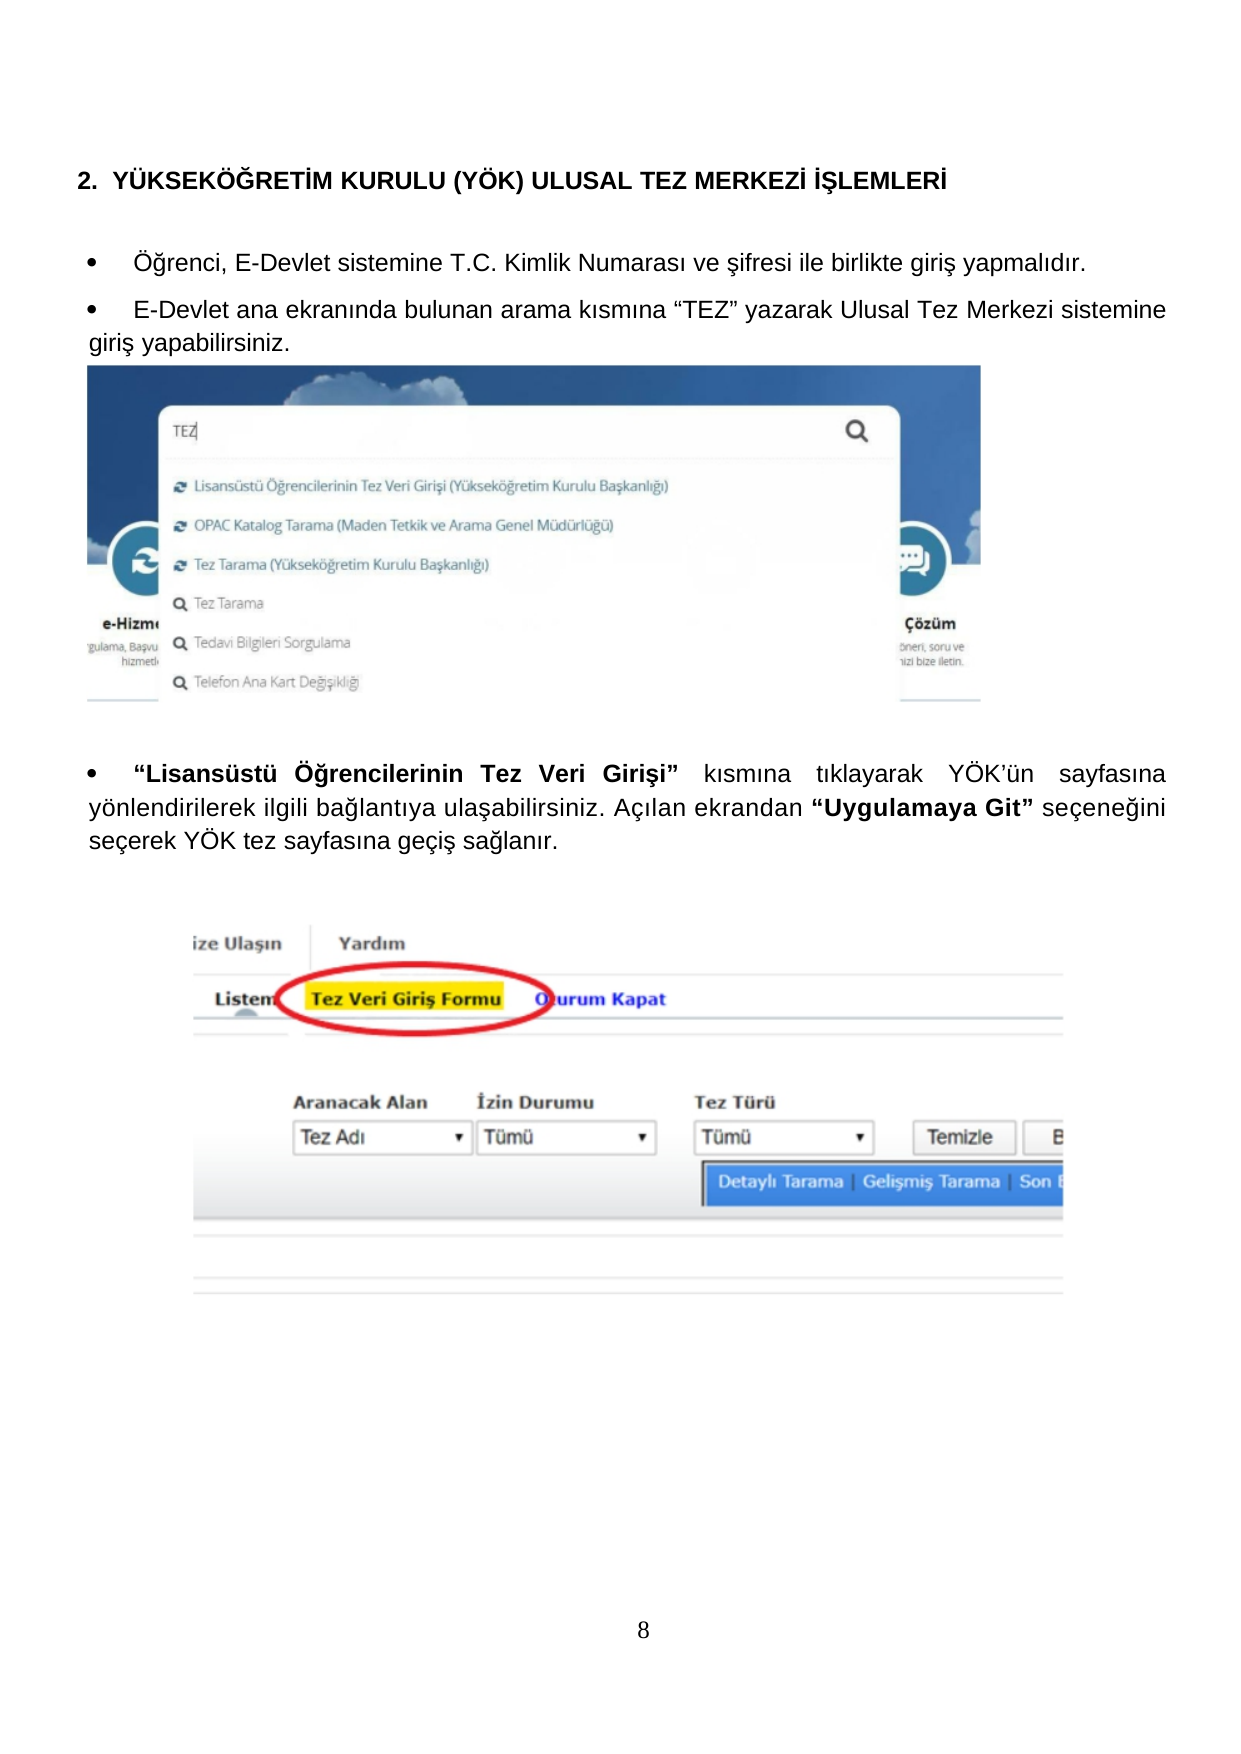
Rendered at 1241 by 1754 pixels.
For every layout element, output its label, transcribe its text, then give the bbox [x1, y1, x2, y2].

text 8 [637, 1616, 1240, 1644]
text  E-Devlet ana ekranında bulunan arama kısmına “TEZ” yazarak Ulusal Tez Merkezi sistemine [87, 296, 1240, 324]
text  Öğrenci, E-Devlet sistemine T.C. Kimlik Numarası ve şifresi ile birlikte giriş yapmalıdır. [87, 248, 1240, 277]
text giriş yapabilirsiniz. [89, 328, 1240, 357]
picture [191, 891, 1065, 1328]
text yönlendirilerek ilgili bağlantıya ulaşabilirsiniz. Açılan ekrandan “Uygulamaya Git” seçeneğini seçerek YÖK tez sayfasına geçiş sağlanır. [89, 793, 1174, 855]
picture [86, 363, 982, 703]
text  “Lisansüstü Öğrencilerinin Tez Veri Girişi” kısmına tıklayarak YÖK’ün sayfasına [87, 759, 1240, 788]
text 2. YÜKSEKÖĞRETİM KURULU (YÖK) ULUSAL TEZ MERKEZİ İŞLEMLERİ [77, 166, 1240, 194]
